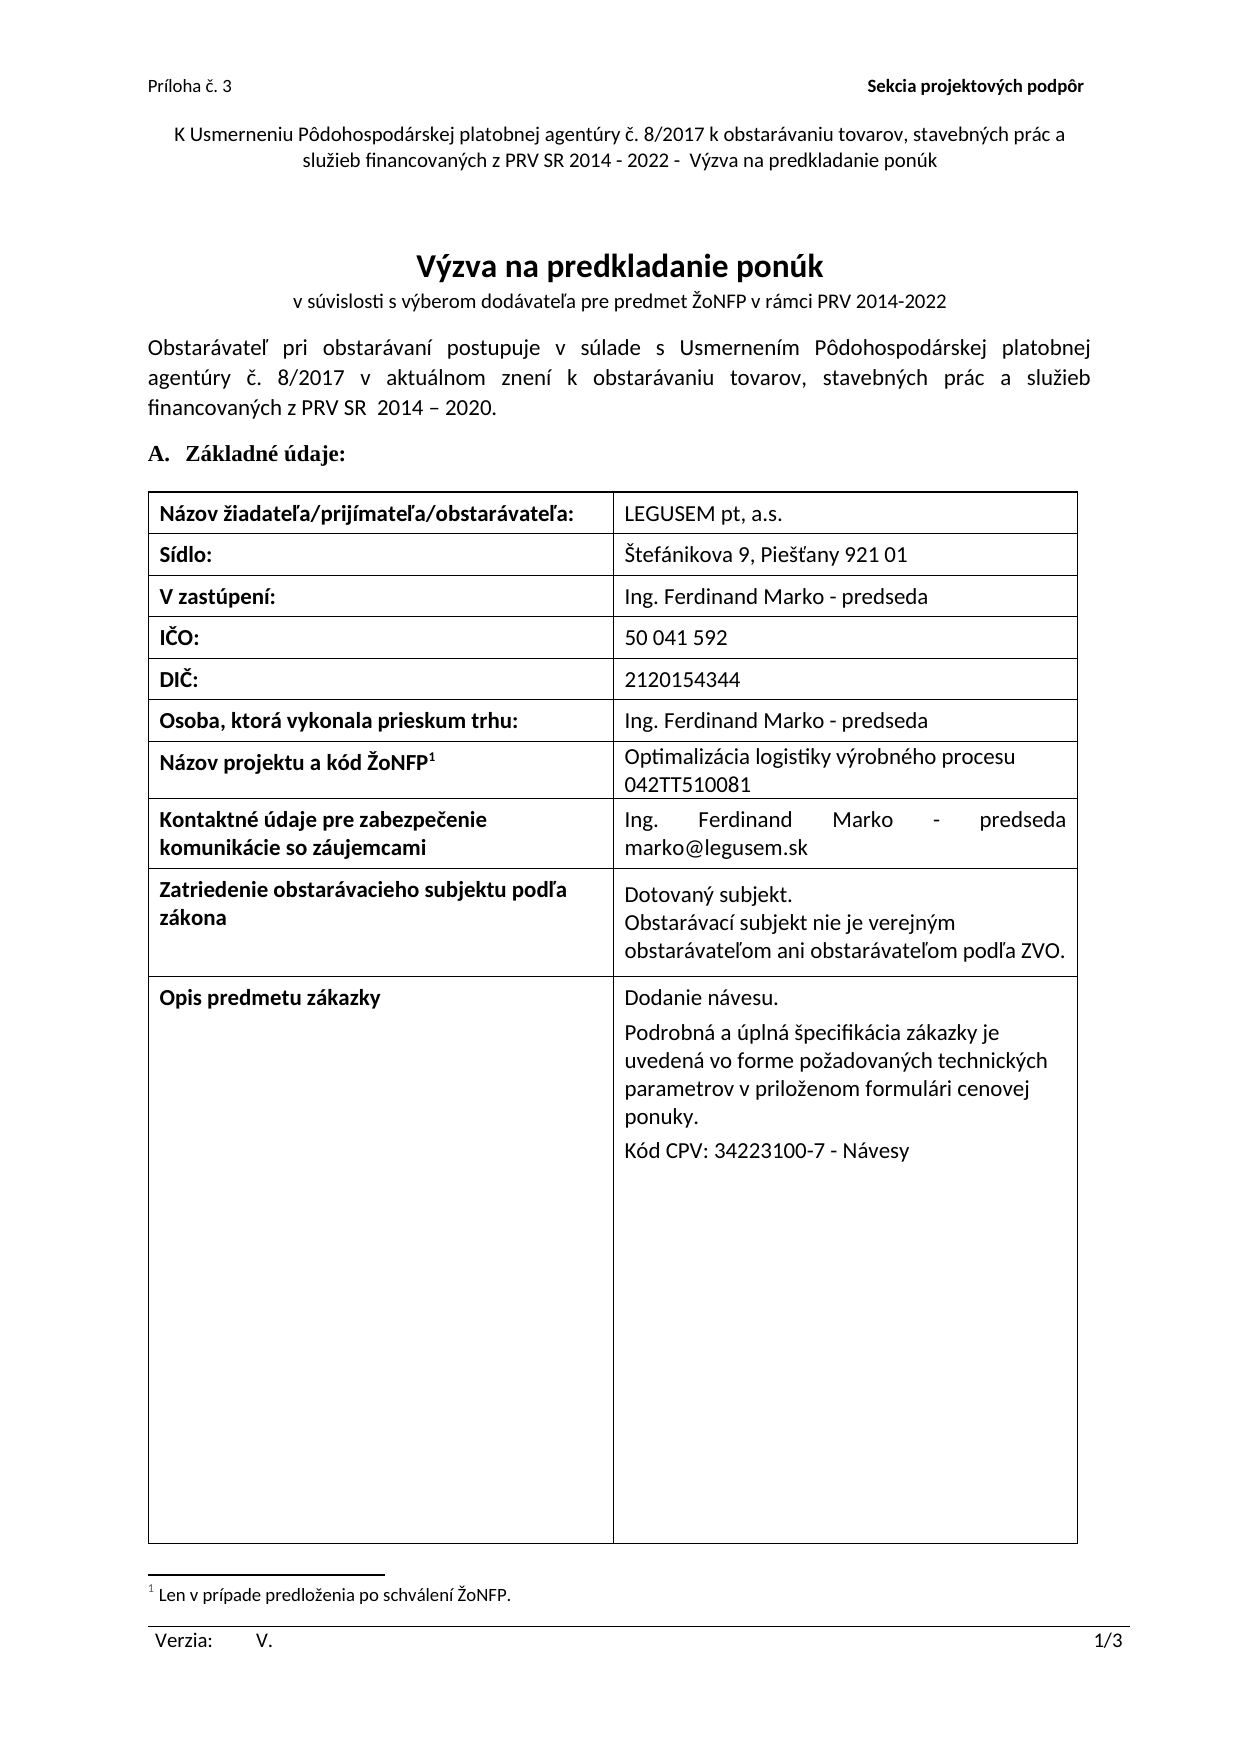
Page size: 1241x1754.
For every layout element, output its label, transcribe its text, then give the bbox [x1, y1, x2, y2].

table_cell Kontaktné údaje pre zabezpečenie komunikácie so záujemcami [149, 799, 613, 867]
table_cell Názov projektu a kód ŽoNFP [149, 742, 613, 798]
table_cell IČO: [149, 617, 613, 658]
table_cell Optimalizácia logistiky výrobného procesu 042TT510081 [614, 742, 1077, 798]
table_cell Zatriedenie obstarávacieho subjektu podľa zákona [149, 869, 613, 976]
table_cell V zastúpení: [149, 576, 613, 616]
text v súvislosti s výberom dodávateľa pre predmet ŽoNFP v rámci PRV 2014-2022 [148, 289, 1093, 314]
table_cell Ing. Ferdinand Marko - predseda [614, 576, 1077, 616]
table_header Názov žiadateľa/prijímateľa/obstarávateľa: [149, 493, 613, 533]
table_cell Štefánikova 9, Piešťany 921 01 [614, 534, 1077, 574]
table_cell Sídlo: [149, 534, 613, 574]
table_header LEGUSEM pt, a.s. [614, 493, 1077, 533]
table_cell Ing. Ferdinand Marko - predseda [614, 700, 1077, 741]
table_cell Osoba, ktorá vykonala prieskum trhu: [149, 700, 613, 741]
text Výzva na predkladanie ponúk [148, 245, 1093, 286]
table_cell 2120154344 [614, 659, 1077, 699]
table_cell 50 041 592 [614, 617, 1077, 658]
table_cell Opis predmetu zákazky [149, 977, 613, 1543]
list Základné údaje: [148, 440, 1093, 466]
table_cell DIČ: [149, 659, 613, 699]
text Obstarávateľ pri obstarávaní postupuje v súlade s Usmernením Pôdohospodárskej platobnej agentúry č. 8/2017 v aktuálnom znení k obstarávaniu tovarov, stavebných prác a služieb financovaných z PRV SR 2014 – 2020. [148, 333, 1093, 421]
table_cell Dodanie návesu. Podrobná a úplná špecifikácia zákazky je uvedená vo forme požadovaných technických parametrov v priloženom formulári cenovej ponuky. Kód CPV: 34223100-7 - Návesy [614, 977, 1077, 1543]
table_cell Dotovaný subjekt. Obstarávací subjekt nie je verejným obstarávateľom ani obstarávateľom podľa ZVO. [614, 869, 1077, 976]
table_cell Ing. Ferdinand Marko - predseda marko@legusem.sk [614, 799, 1077, 867]
